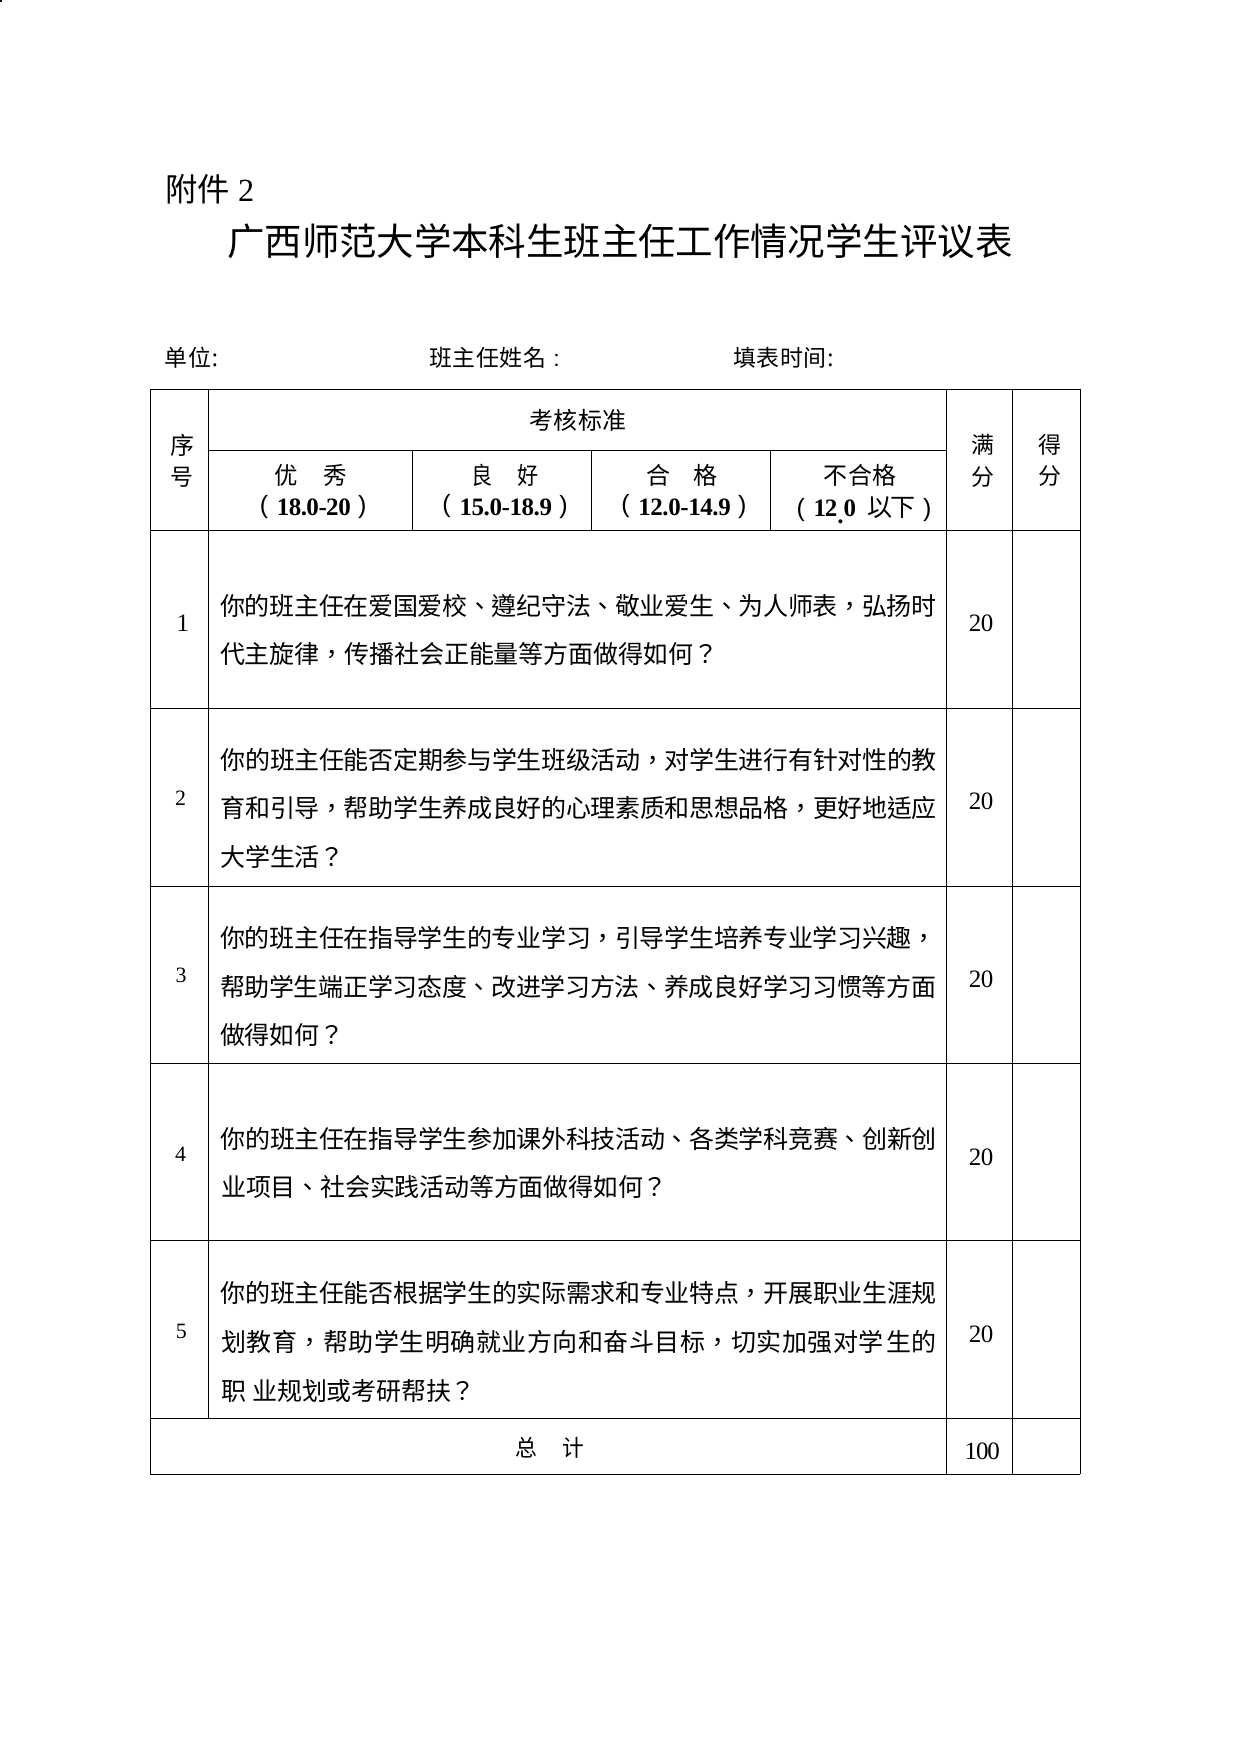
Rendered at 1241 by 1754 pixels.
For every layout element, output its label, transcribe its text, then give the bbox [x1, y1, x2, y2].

table_cell [1013, 887, 1080, 1063]
table_cell [1013, 709, 1080, 886]
table_cell 3 [151, 887, 208, 1063]
table_cell 1 [151, 531, 208, 708]
table_cell 20 [947, 1064, 1012, 1240]
table_cell 你的班主任在指导学生的专业学习，引导学生培养专业学习兴趣， 帮助学生端正学习态度、改进学习方法、养成良好学习习惯等方面 做得如何？ [209, 887, 946, 1063]
text 广西师范大学本科生班主任工作情况学生评议表 [227, 221, 1081, 264]
table_cell [1013, 1419, 1080, 1474]
table_cell 你的班主任能否定期参与学生班级活动，对学生进行有针对性的教 育和引导，帮助学生养成良好的心理素质和思想品格，更好地适应 大学生活？ [209, 709, 946, 886]
table_cell 良 好 ( 15.0-18.9 ) [413, 451, 591, 530]
table_cell 20 [947, 887, 1012, 1063]
table_cell 5 [151, 1241, 208, 1418]
table_cell [1013, 531, 1080, 708]
table_cell [1013, 1241, 1080, 1418]
table_cell 20 [947, 531, 1012, 708]
table_cell 20 [947, 709, 1012, 886]
table_cell 你的班主任在指导学生参加课外科技活动、各类学科竞赛、创新创 业项目、社会实践活动等方面做得如何？ [209, 1064, 946, 1240]
text 单位: 班主任姓名 : 填表时间: [164, 345, 1081, 370]
table_cell [1013, 1064, 1080, 1240]
table_cell 优 秀 ( 18.0-20 ) [209, 451, 412, 530]
table_cell 你的班主任在爱国爱校、遵纪守法、敬业爱生、为人师表，弘扬时 代主旋律，传播社会正能量等方面做得如何？ [209, 531, 946, 708]
text 附件 2 [165, 169, 1081, 210]
table_cell 合 格 ( 12.0-14.9 ) [592, 451, 770, 530]
table_header 满 分 [947, 390, 1012, 530]
table_cell 2 [151, 709, 208, 886]
table_cell 你的班主任能否根据学生的实际需求和专业特点，开展职业生涯规 划教育，帮助学生明确就业方向和奋斗目标，切实加强对学生的职 业规划或考研帮扶？ [209, 1241, 946, 1418]
table_cell 100 [947, 1419, 1012, 1474]
table_cell 总 计 [151, 1419, 946, 1474]
table_header 序 号 [151, 390, 208, 530]
table_header 得 分 [1013, 390, 1080, 530]
table_cell 20 [947, 1241, 1012, 1418]
table_cell 不合格 ( 12.0 以下 ) [771, 451, 946, 530]
table_cell 4 [151, 1064, 208, 1240]
table_header 考核标准 [209, 390, 946, 450]
